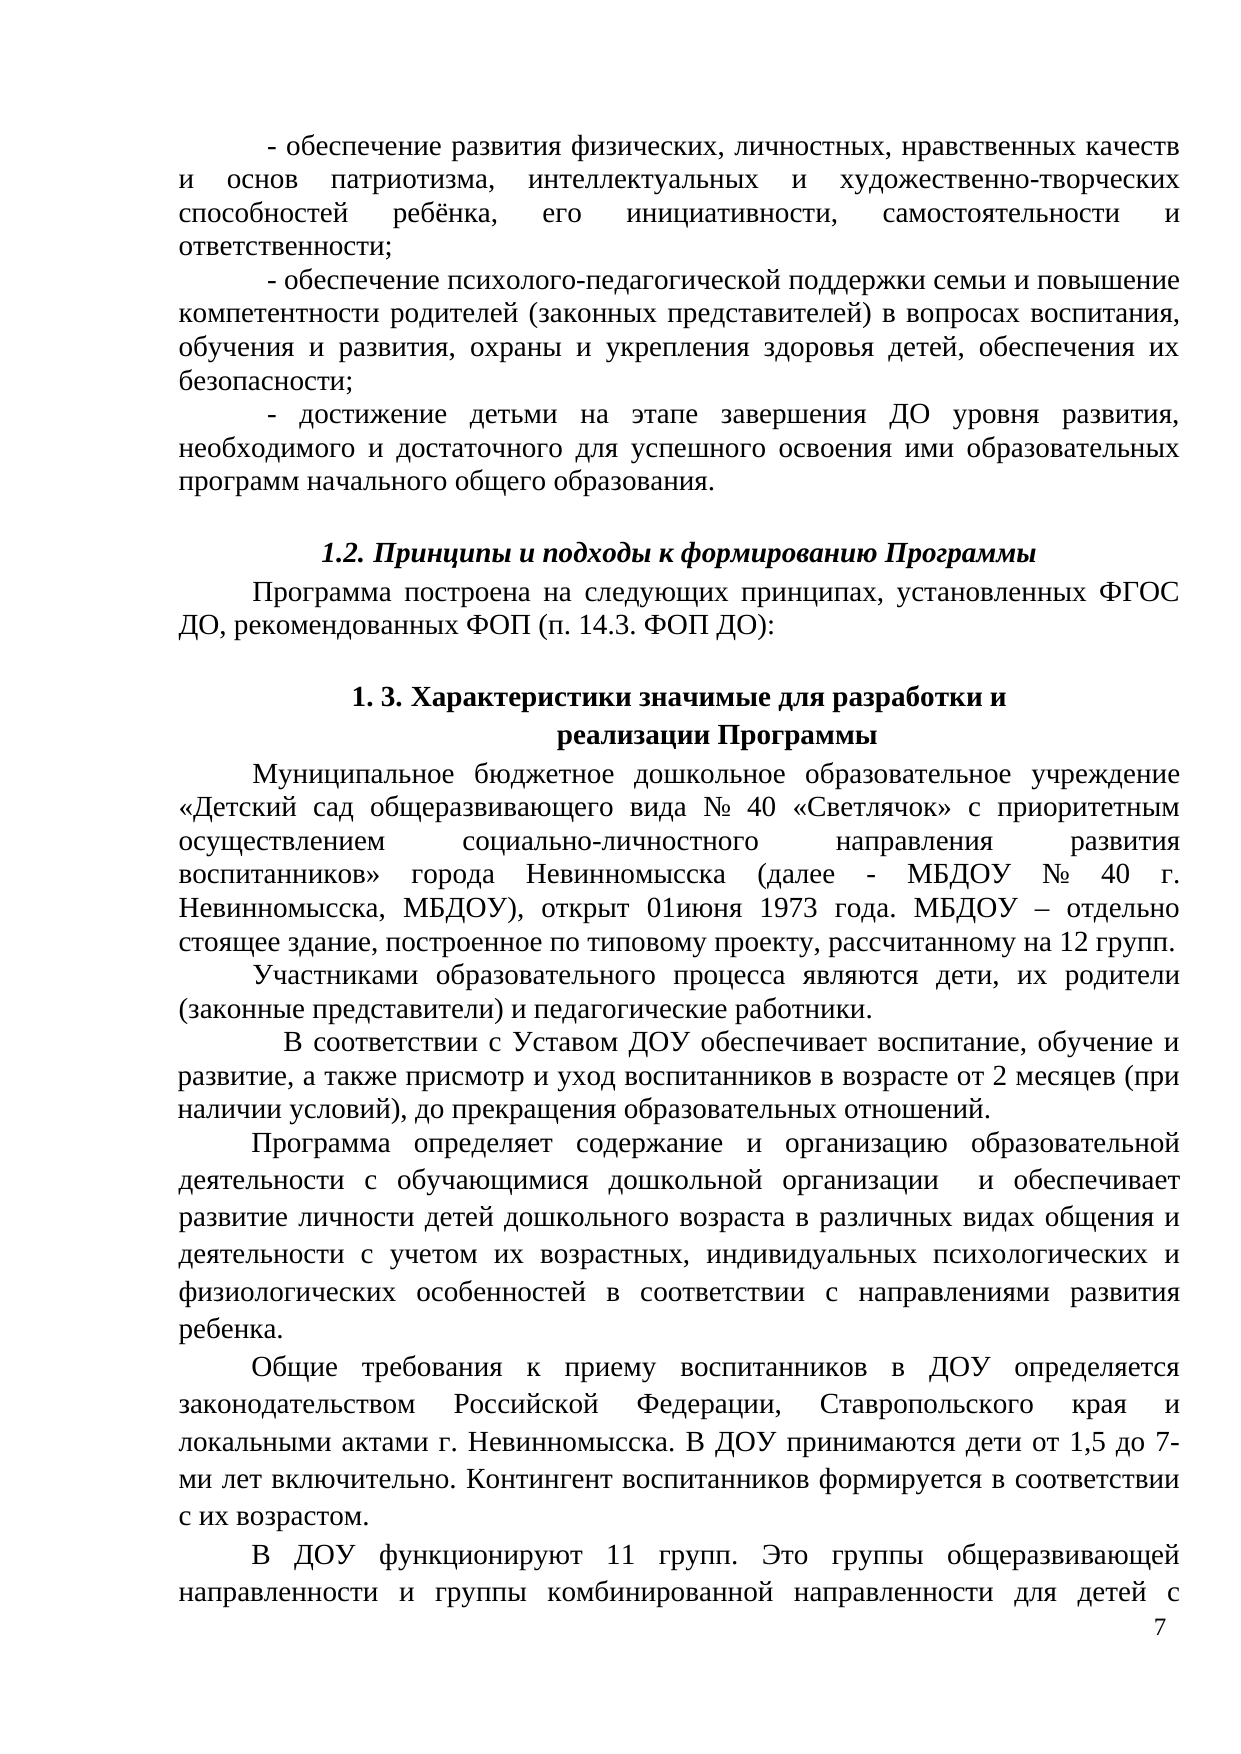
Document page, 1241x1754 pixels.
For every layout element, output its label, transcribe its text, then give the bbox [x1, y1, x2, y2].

text - обеспечение развития физических, личностных, нравственных качеств и основ патриотизма, интеллектуальных и художественно-творческих способностей ребёнка, его инициативности, самостоятельности и ответственности; [178, 128, 1181, 262]
text 1. 3. Характеристики значимые для разработки и реализации Программы [177, 679, 1181, 751]
text Муниципальное бюджетное дошкольное образовательное учреждение «Детский сад общеразвивающего вида № 40 «Светлячок» с приоритетным осуществлением социально-личностного направления развития воспитанников» города Невинномысска (далее - МБДОУ № 40 г. Невинномысска, МБДОУ), открыт 01июня 1973 года. МБДОУ – отдельно стоящее здание, построенное по типовому проекту, рассчитанному на 12 групп. [178, 756, 1181, 957]
text В соответствии с Уставом ДОУ обеспечивает воспитание, обучение и развитие, а также присмотр и уход воспитанников в возрасте от 2 месяцев (при наличии условий), до прекращения образовательных отношений. [177, 1024, 1181, 1125]
text Программа определяет содержание и организацию образовательной деятельности с обучающимися дошкольной организации и обеспечивает развитие личности детей дошкольного возраста в различных видах общения и деятельности с учетом их возрастных, индивидуальных психологических и физиологических особенностей в соответствии с направлениями развития ребенка. [178, 1125, 1181, 1344]
text - достижение детьми на этапе завершения ДО уровня развития, необходимого и достаточного для успешного освоения ими образовательных программ начального общего образования. [178, 396, 1181, 497]
text 1.2. Принципы и подходы к формированию Программы [222, 535, 1136, 569]
text Участниками образовательного процесса являются дети, их родители (законные представители) и педагогические работники. [178, 957, 1181, 1024]
text - обеспечение психолого-педагогической поддержки семьи и повышение компетентности родителей (законных представителей) в вопросах воспитания, обучения и развития, охраны и укрепления здоровья детей, обеспечения их безопасности; [178, 262, 1181, 396]
text Общие требования к приему воспитанников в ДОУ определяется законодательством Российской Федерации, Ставропольского края и локальными актами г. Невинномысска. В ДОУ принимаются дети от 1,5 до 7-ми лет включительно. Контингент воспитанников формируется в соответствии с их возрастом. [178, 1349, 1181, 1532]
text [178, 1537, 1181, 1608]
text Программа построена на следующих принципах, установленных ФГОС ДО, рекомендованных ФОП (п. 14.3. ФОП ДО): [178, 574, 1181, 641]
